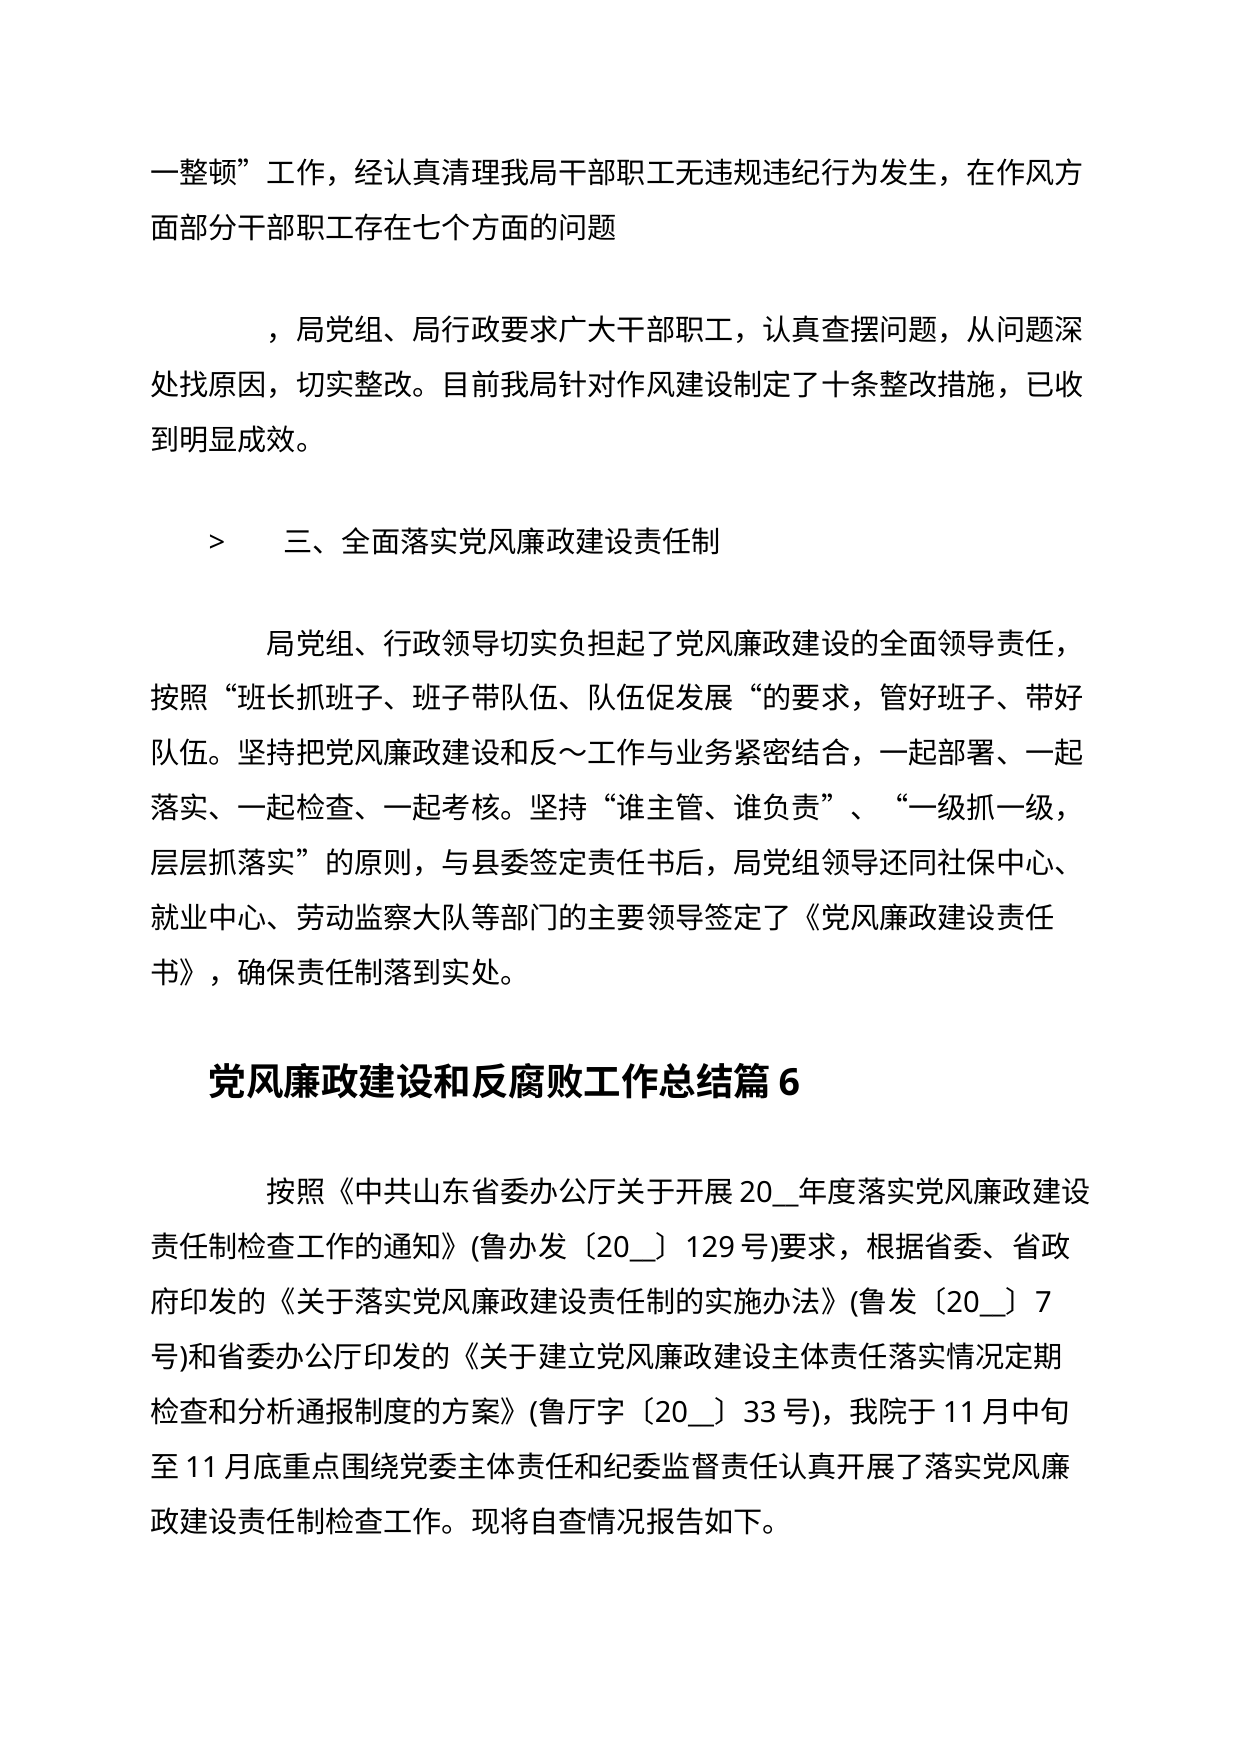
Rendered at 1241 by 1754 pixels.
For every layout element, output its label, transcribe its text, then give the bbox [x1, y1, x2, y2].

text 党风廉政建设和反腐败工作总结篇6 [150, 1051, 1090, 1106]
text 按照《中共山东省委办公厅关于开展20__年度落实党风廉政建设责任制检查工作的通知》(鲁办发〔20__〕129号)要求，根据省委、省政府印发的《关于落实党风廉政建设责任制的实施办法》(鲁发〔20__〕7号)和省委办公厅印发的《关于建立党风廉政建设主体责任落实情况定期检查和分析通报制度的方案》(鲁厅字〔20__〕33号)，我院于11月中旬至11月底重点围绕党委主体责任和纪委监督责任认真开展了落实党风廉政建设责任制检查工作。现将自查情况报告如下。 [150, 1169, 1090, 1541]
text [150, 150, 1090, 247]
text > 三、全面落实党风廉政建设责任制 [150, 518, 1090, 561]
text 局党组、行政领导切实负担起了党风廉政建设的全面领导责任，按照“班长抓班子、班子带队伍、队伍促发展“的要求，管好班子、带好队伍。坚持把党风廉政建设和反～工作与业务紧密结合，一起部署、一起落实、一起检查、一起考核。坚持“谁主管、谁负责”、“一级抓一级，层层抓落实”的原则，与县委签定责任书后，局党组领导还同社保中心、就业中心、劳动监察大队等部门的主要领导签定了《党风廉政建设责任书》，确保责任制落到实处。 [150, 620, 1090, 992]
text ，局党组、局行政要求广大干部职工，认真查摆问题，从问题深处找原因，切实整改。目前我局针对作风建设制定了十条整改措施，已收到明显成效。 [150, 307, 1090, 459]
